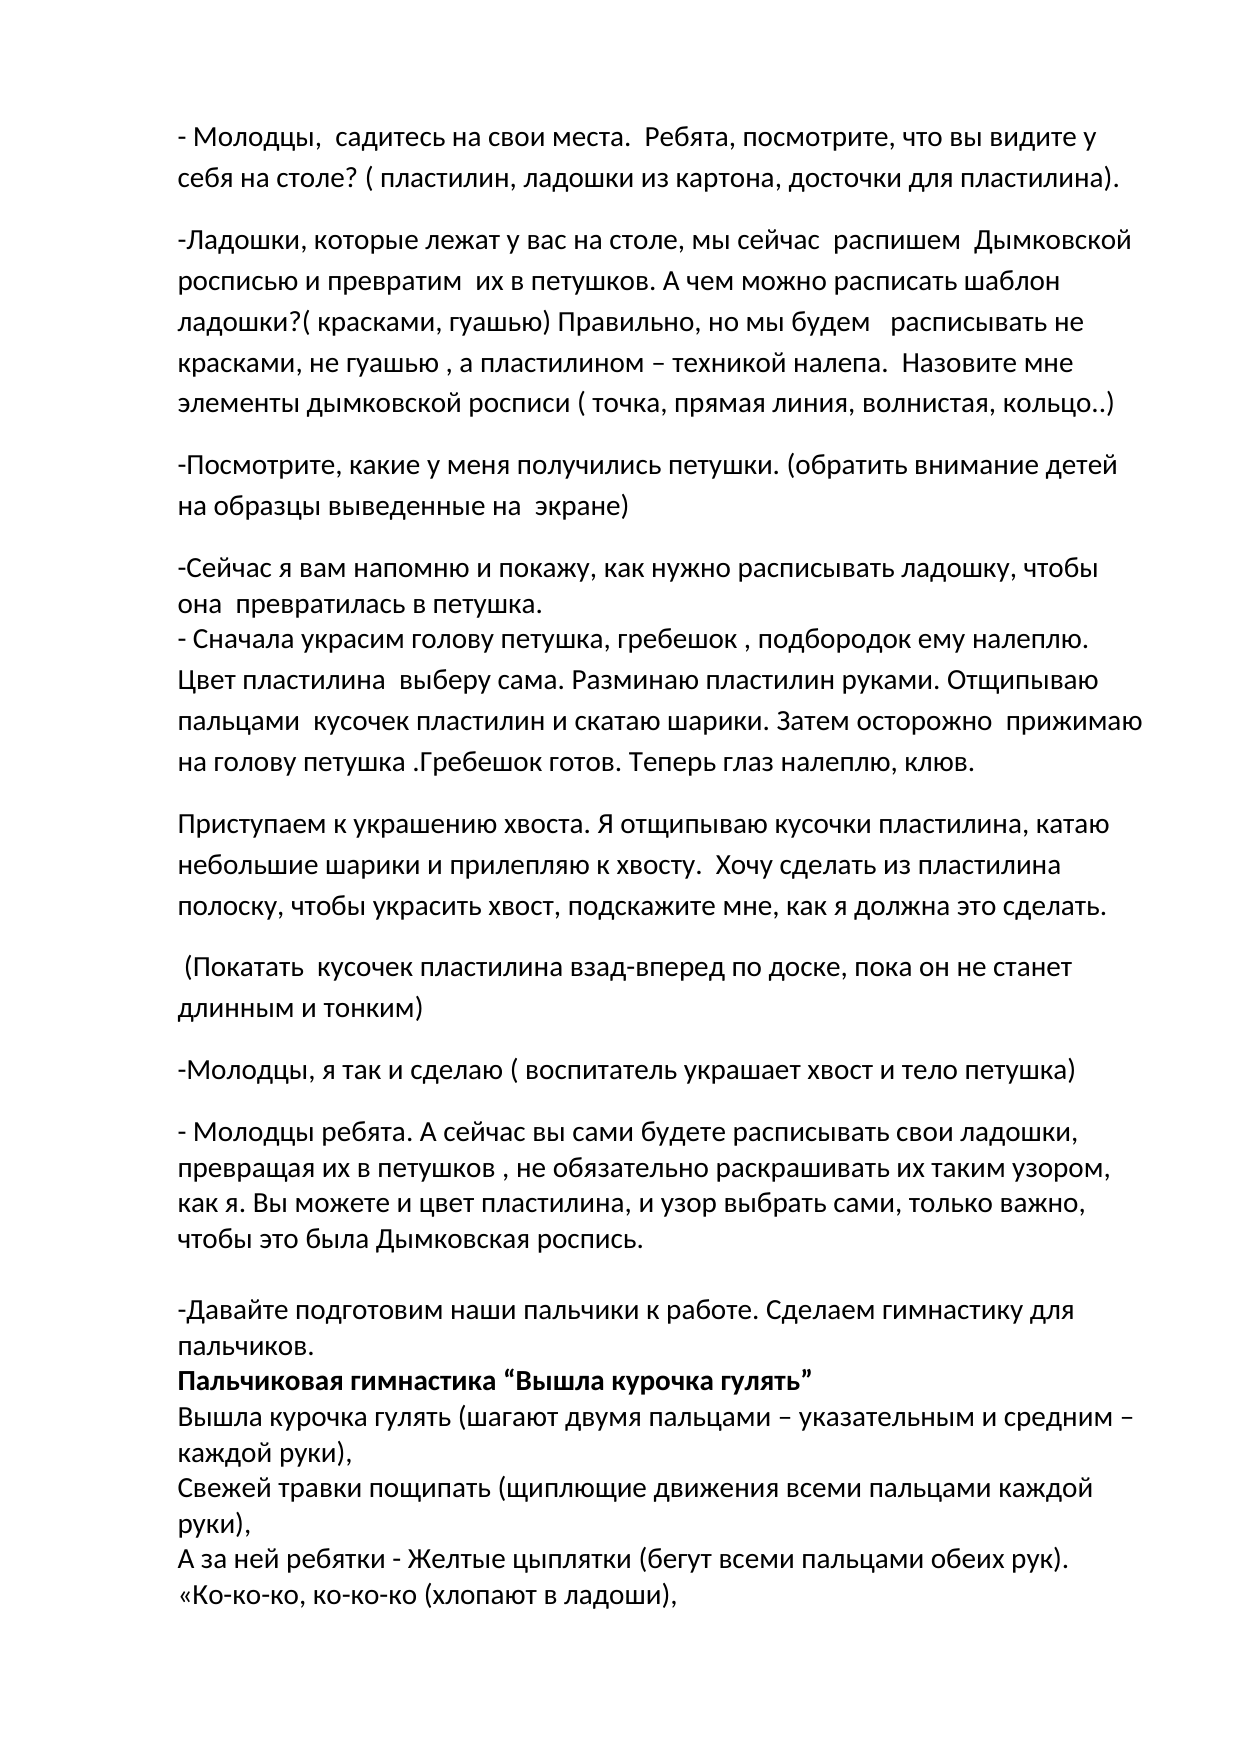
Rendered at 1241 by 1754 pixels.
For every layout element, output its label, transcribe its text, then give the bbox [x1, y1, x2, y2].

text - Сначала украсим голову петушка, гребешок , подбородок ему налеплю. Цвет пластилина выберу сама. Разминаю пластилин руками. Отщипываю пальцами кусочек пластилин и скатаю шарики. Затем осторожно прижимаю на голову петушка .Гребешок готов. Теперь глаз налеплю, клюв. [177, 620, 1152, 779]
text Вышла курочка гулять (шагают двумя пальцами – указательным и средним – каждой руки), [177, 1398, 1152, 1469]
text «Ко-ко-ко, ко-ко-ко (хлопают в ладоши), [177, 1576, 1152, 1612]
text А за ней ребятки - Желтые цыплятки (бегут всеми пальцами обеих рук). [177, 1541, 1152, 1576]
text (Покатать кусочек пластилина взад-вперед по доске, пока он не станет длинным и тонким) [177, 948, 1152, 1025]
text -Ладошки, которые лежат у вас на столе, мы сейчас распишем Дымковской росписью и превратим их в петушков. А чем можно расписать шаблон ладошки?( красками, гуашью) Правильно, но мы будем расписывать не красками, не гуашью , а пластилином – техникой налепа. Назовите мне элементы дымковской росписи ( точка, прямая линия, волнистая, кольцо..) [177, 221, 1152, 420]
text Приступаем к украшению хвоста. Я отщипываю кусочки пластилина, катаю небольшие шарики и прилепляю к хвосту. Хочу сделать из пластилина полоску, чтобы украсить хвост, подскажите мне, как я должна это сделать. [177, 805, 1152, 922]
text -Посмотрите, какие у меня получились петушки. (обратить внимание детей на образцы выведенные на экране) [177, 446, 1152, 523]
text -Молодцы, я так и сделаю ( воспитатель украшает хвост и тело петушка) [177, 1051, 1152, 1087]
text - Молодцы ребята. А сейчас вы сами будете расписывать свои ладошки, превращая их в петушков , не обязательно раскрашивать их таким узором, как я. Вы можете и цвет пластилина, и узор выбрать сами, только важно, чтобы это была Дымковская роспись. [177, 1113, 1152, 1256]
text - Молодцы, садитесь на свои места. Ребята, посмотрите, что вы видите у себя на столе? ( пластилин, ладошки из картона, досточки для пластилина). [177, 118, 1152, 195]
text -Сейчас я вам напомню и покажу, как нужно расписывать ладошку, чтобы она превратилась в петушка. [177, 549, 1152, 620]
text -Давайте подготовим наши пальчики к работе. Сделаем гимнастику для пальчиков. [177, 1291, 1152, 1362]
text Пальчиковая гимнастика “Вышла курочка гулять” [177, 1362, 1152, 1398]
text Свежей травки пощипать (щиплющие движения всеми пальцами каждой руки), [177, 1469, 1152, 1541]
